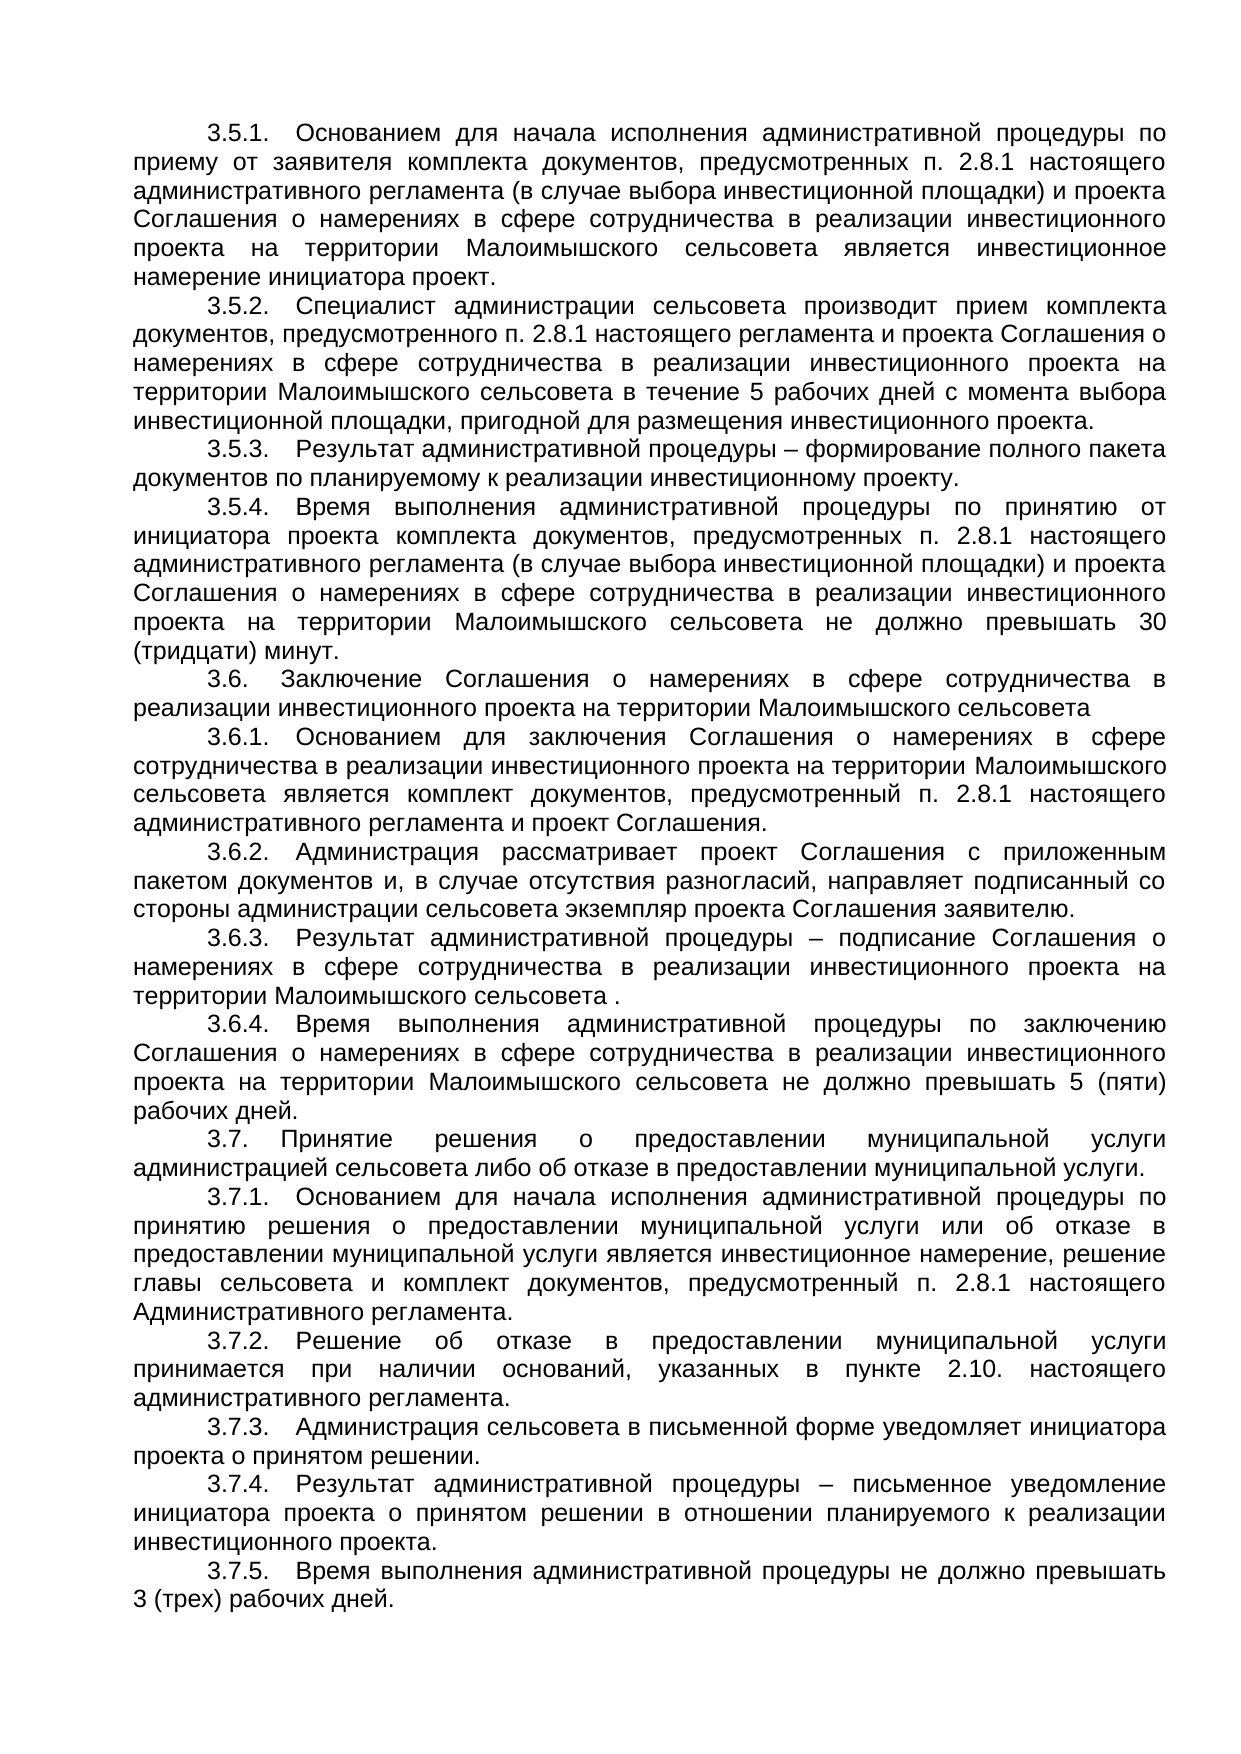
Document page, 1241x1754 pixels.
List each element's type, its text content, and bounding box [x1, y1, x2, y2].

list Принятие решения о предоставлении муниципальной услуги администрацией сельсовета либо об отказе в предоставлении муниципальной услуги. [133, 1124, 1167, 1182]
list Администрация сельсовета в письменной форме уведомляет инициатора проекта о принятом решении. [133, 1412, 1167, 1469]
list Специалист администрации сельсовета производит прием комплекта документов, предусмотренного п. 2.8.1 настоящего регламента и проекта Соглашения о намерениях в сфере сотрудничества в реализации инвестиционного проекта на территории Малоимышского сельсовета в течение 5 рабочих дней с момента выбора инвестиционной площадки, пригодной для размещения инвестиционного проекта. [133, 291, 1167, 434]
list Основанием для заключения Соглашения о намерениях в сфере сотрудничества в реализации инвестиционного проекта на территории Малоимышского сельсовета является комплект документов, предусмотренный п. 2.8.1 настоящего административного регламента и проект Соглашения. [133, 722, 1167, 837]
list Заключение Соглашения о намерениях в сфере сотрудничества в реализации инвестиционного проекта на территории Малоимышского сельсовета [133, 664, 1167, 722]
list Время выполнения административной процедуры по заключению Соглашения о намерениях в сфере сотрудничества в реализации инвестиционного проекта на территории Малоимышского сельсовета не должно превышать 5 (пяти) рабочих дней. [133, 1009, 1167, 1124]
list Основанием для начала исполнения административной процедуры по приему от заявителя комплекта документов, предусмотренных п. 2.8.1 настоящего административного регламента (в случае выбора инвестиционной площадки) и проекта Соглашения о намерениях в сфере сотрудничества в реализации инвестиционного проекта на территории Малоимышского сельсовета является инвестиционное намерение инициатора проект. [133, 118, 1167, 291]
list Время выполнения административной процедуры не должно превышать 3 (трех) рабочих дней. [133, 1556, 1167, 1613]
list Результат административной процедуры – подписание Соглашения о намерениях в сфере сотрудничества в реализации инвестиционного проекта на территории Малоимышского сельсовета . [133, 923, 1167, 1009]
list Результат административной процедуры – формирование полного пакета документов по планируемому к реализации инвестиционному проекту. [133, 434, 1167, 492]
list Решение об отказе в предоставлении муниципальной услуги принимается при наличии оснований, указанных в пункте 2.10. настоящего административного регламента. [133, 1326, 1167, 1412]
list Результат административной процедуры – письменное уведомление инициатора проекта о принятом решении в отношении планируемого к реализации инвестиционного проекта. [133, 1469, 1167, 1556]
list Основанием для начала исполнения административной процедуры по принятию решения о предоставлении муниципальной услуги или об отказе в предоставлении муниципальной услуги является инвестиционное намерение, решение главы сельсовета и комплект документов, предусмотренный п. 2.8.1 настоящего Административного регламента. [133, 1182, 1167, 1326]
list Время выполнения административной процедуры по принятию от инициатора проекта комплекта документов, предусмотренных п. 2.8.1 настоящего административного регламента (в случае выбора инвестиционной площадки) и проекта Соглашения о намерениях в сфере сотрудничества в реализации инвестиционного проекта на территории Малоимышского сельсовета не должно превышать 30 (тридцати) минут. [133, 492, 1167, 664]
list Администрация рассматривает проект Соглашения с приложенным пакетом документов и, в случае отсутствия разногласий, направляет подписанный со стороны администрации сельсовета экземпляр проекта Соглашения заявителю. [133, 837, 1167, 923]
